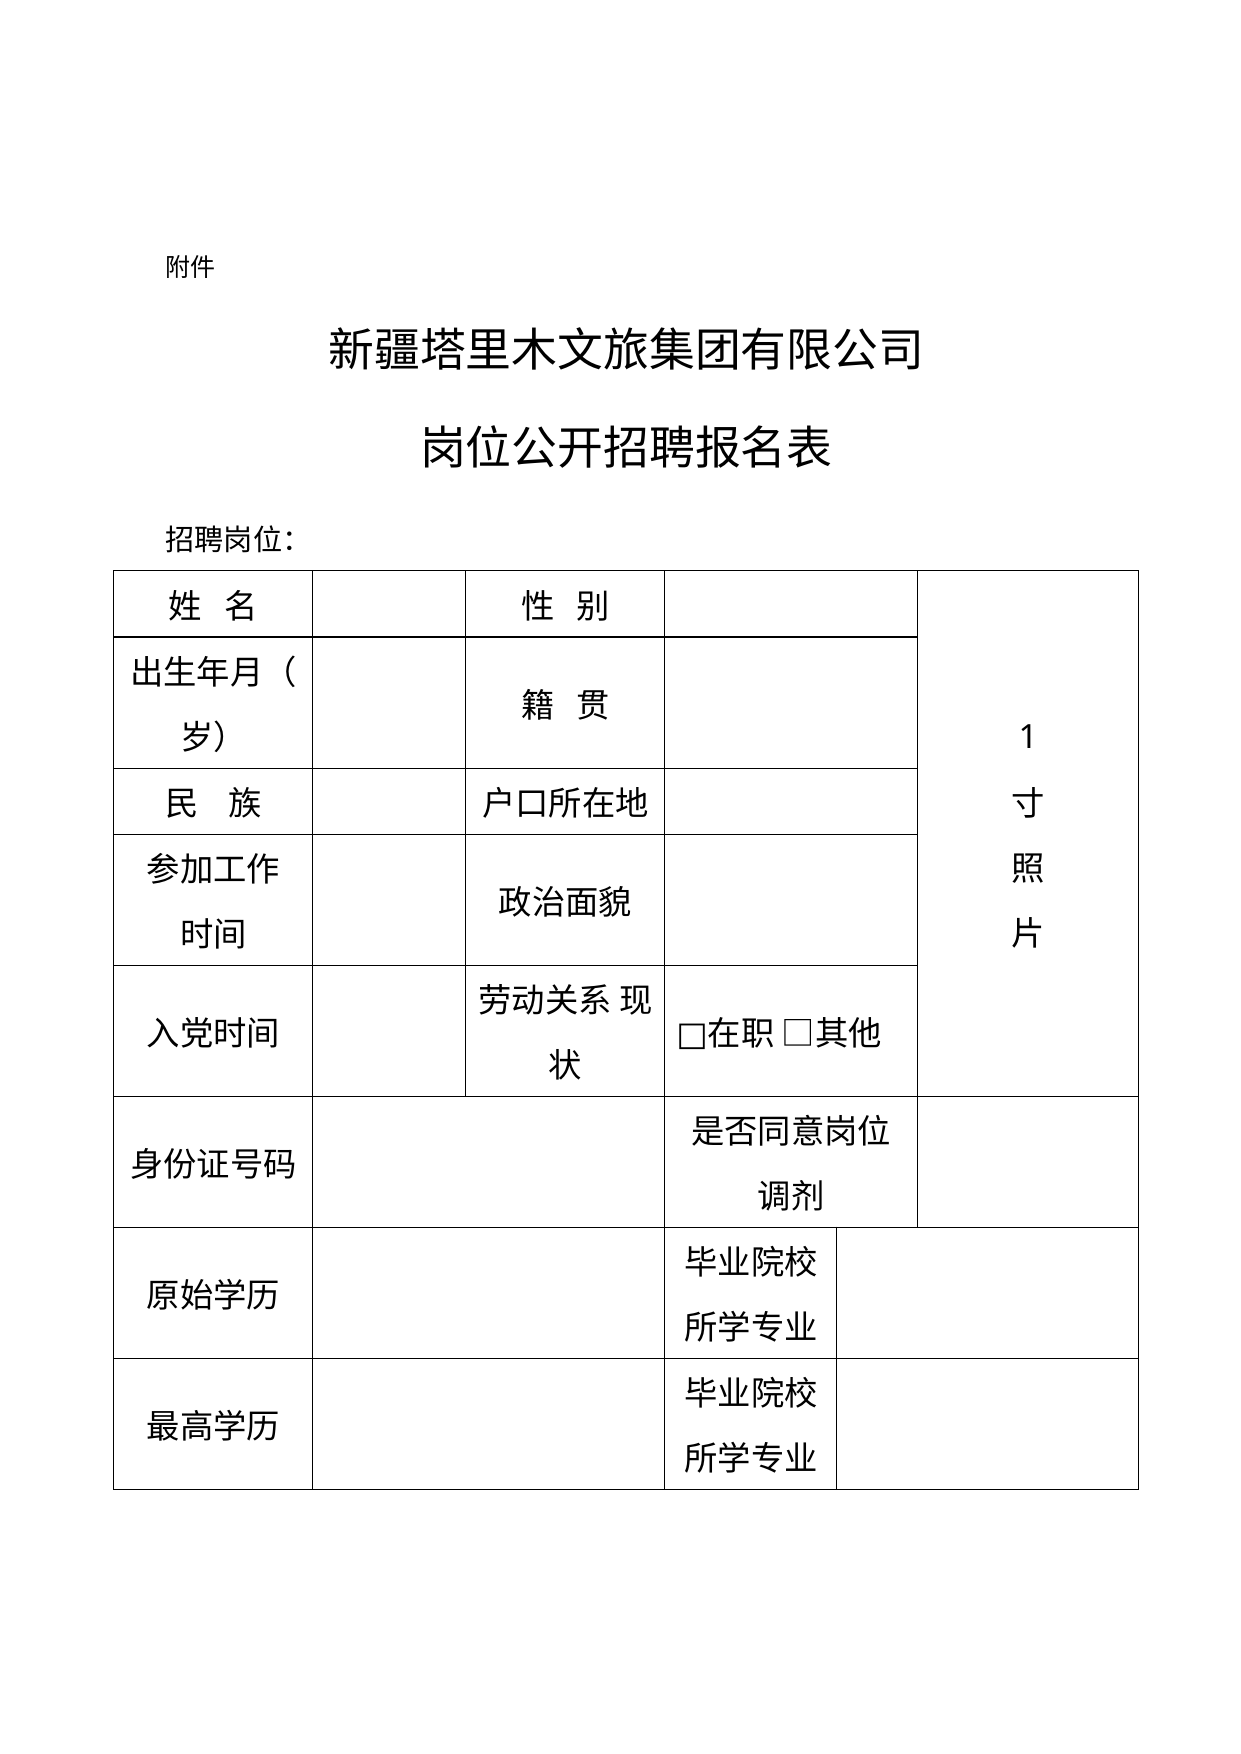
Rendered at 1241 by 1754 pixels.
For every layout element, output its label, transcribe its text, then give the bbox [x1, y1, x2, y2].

table_header 性 别 [466, 571, 664, 636]
table_header 姓 名 [114, 571, 312, 636]
table_cell 户口所在地 [466, 769, 664, 833]
table_cell 毕业院校所学专业 [665, 1359, 836, 1489]
table_cell [665, 769, 917, 833]
table_cell [313, 835, 465, 964]
table_cell [837, 1228, 1138, 1358]
table_cell [313, 1359, 664, 1489]
table_cell 参加工作 时间 [114, 835, 312, 964]
table_cell 籍 贯 [466, 638, 664, 767]
table_cell 出生年月（ 岁） [114, 638, 312, 767]
table_cell [665, 638, 917, 767]
table_cell 最高学历 [114, 1359, 312, 1489]
table_header [313, 571, 465, 636]
text 新疆塔里木文旅集团有限公司 [165, 298, 1087, 395]
table_cell 劳动关系 现状 [466, 966, 664, 1096]
table_cell 入党时间 [114, 966, 312, 1096]
text 岗位公开招聘报名表 [165, 395, 1087, 493]
table_cell [313, 638, 465, 767]
table_cell [313, 769, 465, 833]
text 招聘岗位： [165, 505, 1087, 570]
table_cell [918, 1097, 1138, 1227]
table_cell 是否同意岗位调剂 [665, 1097, 917, 1227]
table_cell [313, 1097, 664, 1227]
table_cell [665, 835, 917, 964]
text 附件 [165, 233, 1087, 298]
table_cell [837, 1359, 1138, 1489]
table_cell 毕业院校所学专业 [665, 1228, 836, 1358]
table_cell [313, 1228, 664, 1358]
table_cell 原始学历 [114, 1228, 312, 1358]
table_header [665, 571, 917, 636]
table_cell 身份证号码 [114, 1097, 312, 1227]
table_cell □在职 □其他 [665, 966, 917, 1096]
table_header 1 寸 照 片 [918, 571, 1138, 1096]
table_cell 政治面貌 [466, 835, 664, 964]
table_cell [313, 966, 465, 1096]
table_cell 民 族 [114, 769, 312, 833]
